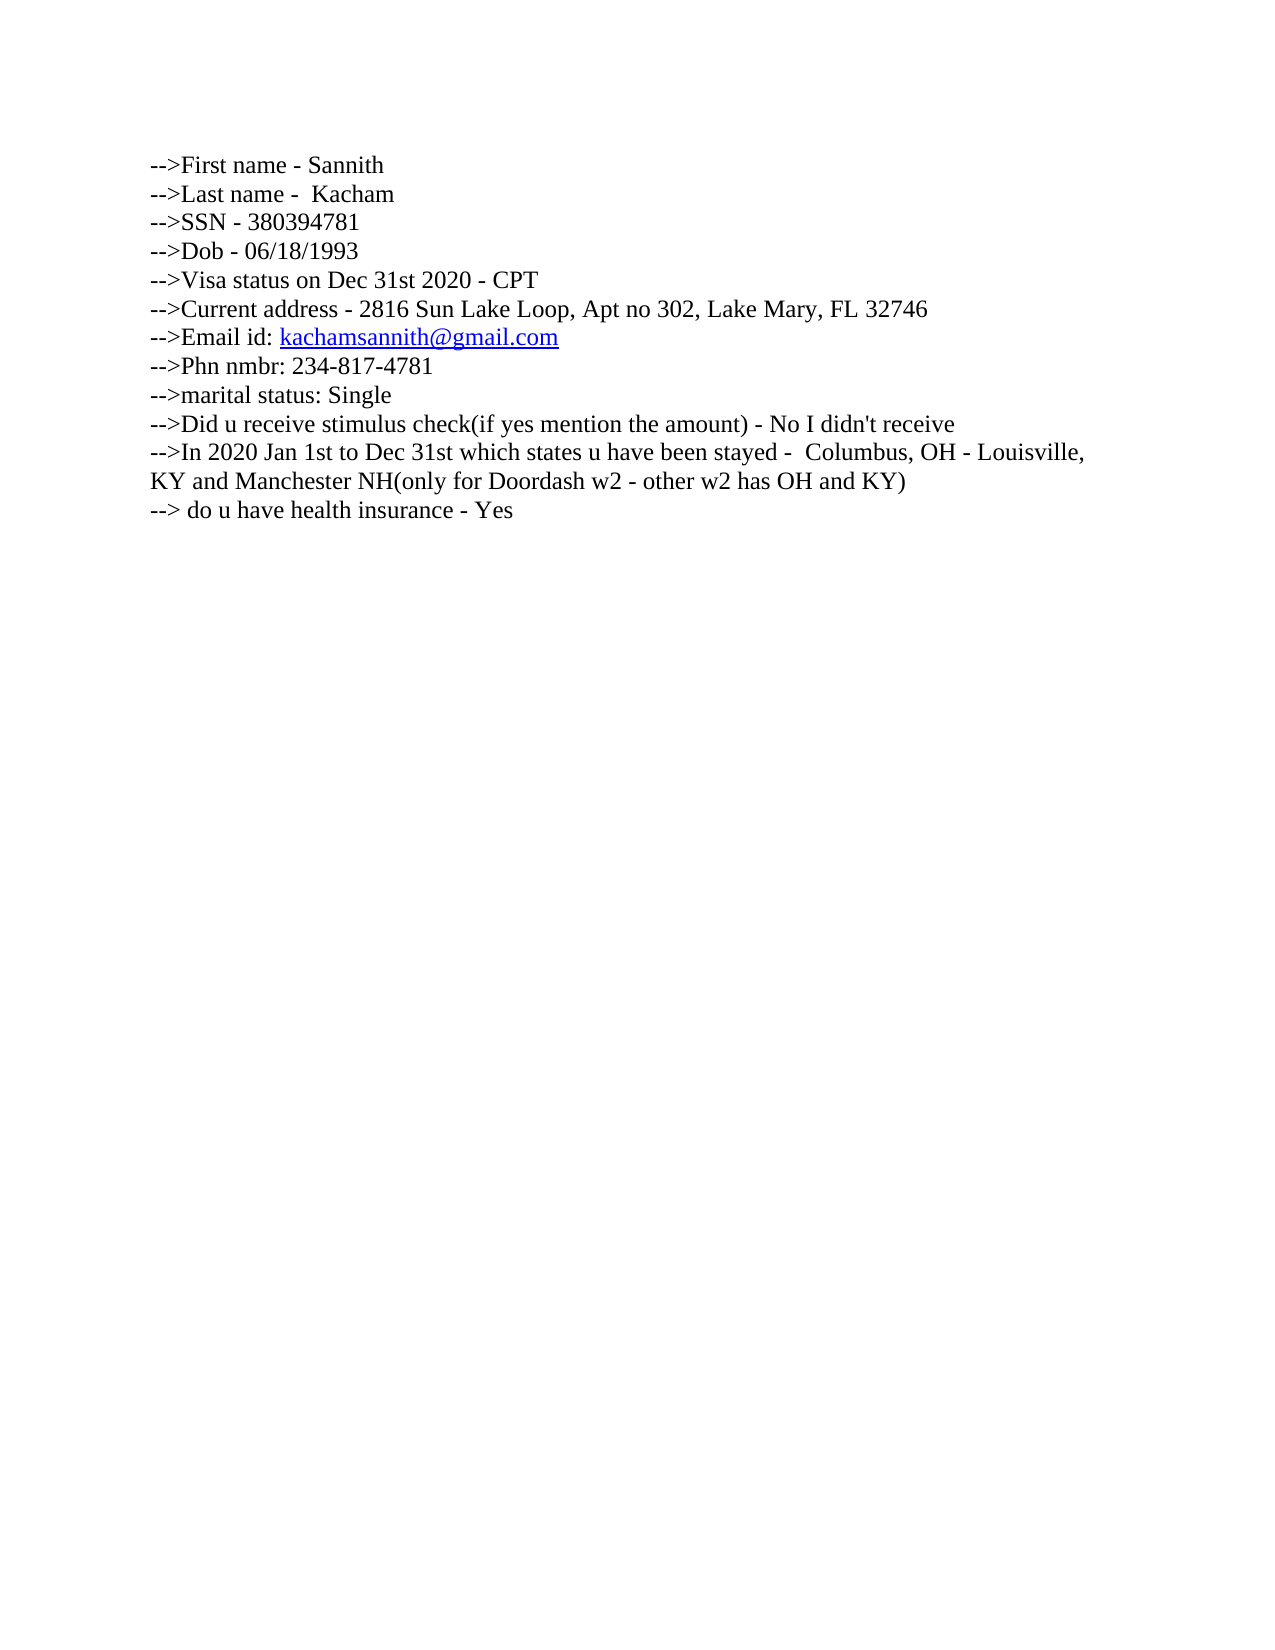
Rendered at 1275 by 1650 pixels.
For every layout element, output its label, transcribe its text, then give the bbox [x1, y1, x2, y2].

text -->First name - Sannith -->Last name - Kacham -->SSN - 380394781 -->Dob - 06/18/1993 -->Visa status on Dec 31st 2020 - CPT -->Current address - 2816 Sun Lake Loop, Apt no 302, Lake Mary, FL 32746 -->Email id: kachamsannith@gmail.com -->Phn nmbr: 234-817-4781 -->marital status: Single -->Did u receive stimulus check(if yes mention the amount) - No I didn't receive -->In 2020 Jan 1st to Dec 31st which states u have been stayed - Columbus, OH - Louisville, KY and Manchester NH(only for Doordash w2 - other w2 has OH and KY) --> do u have health insurance - Yes [150, 150, 1125, 524]
